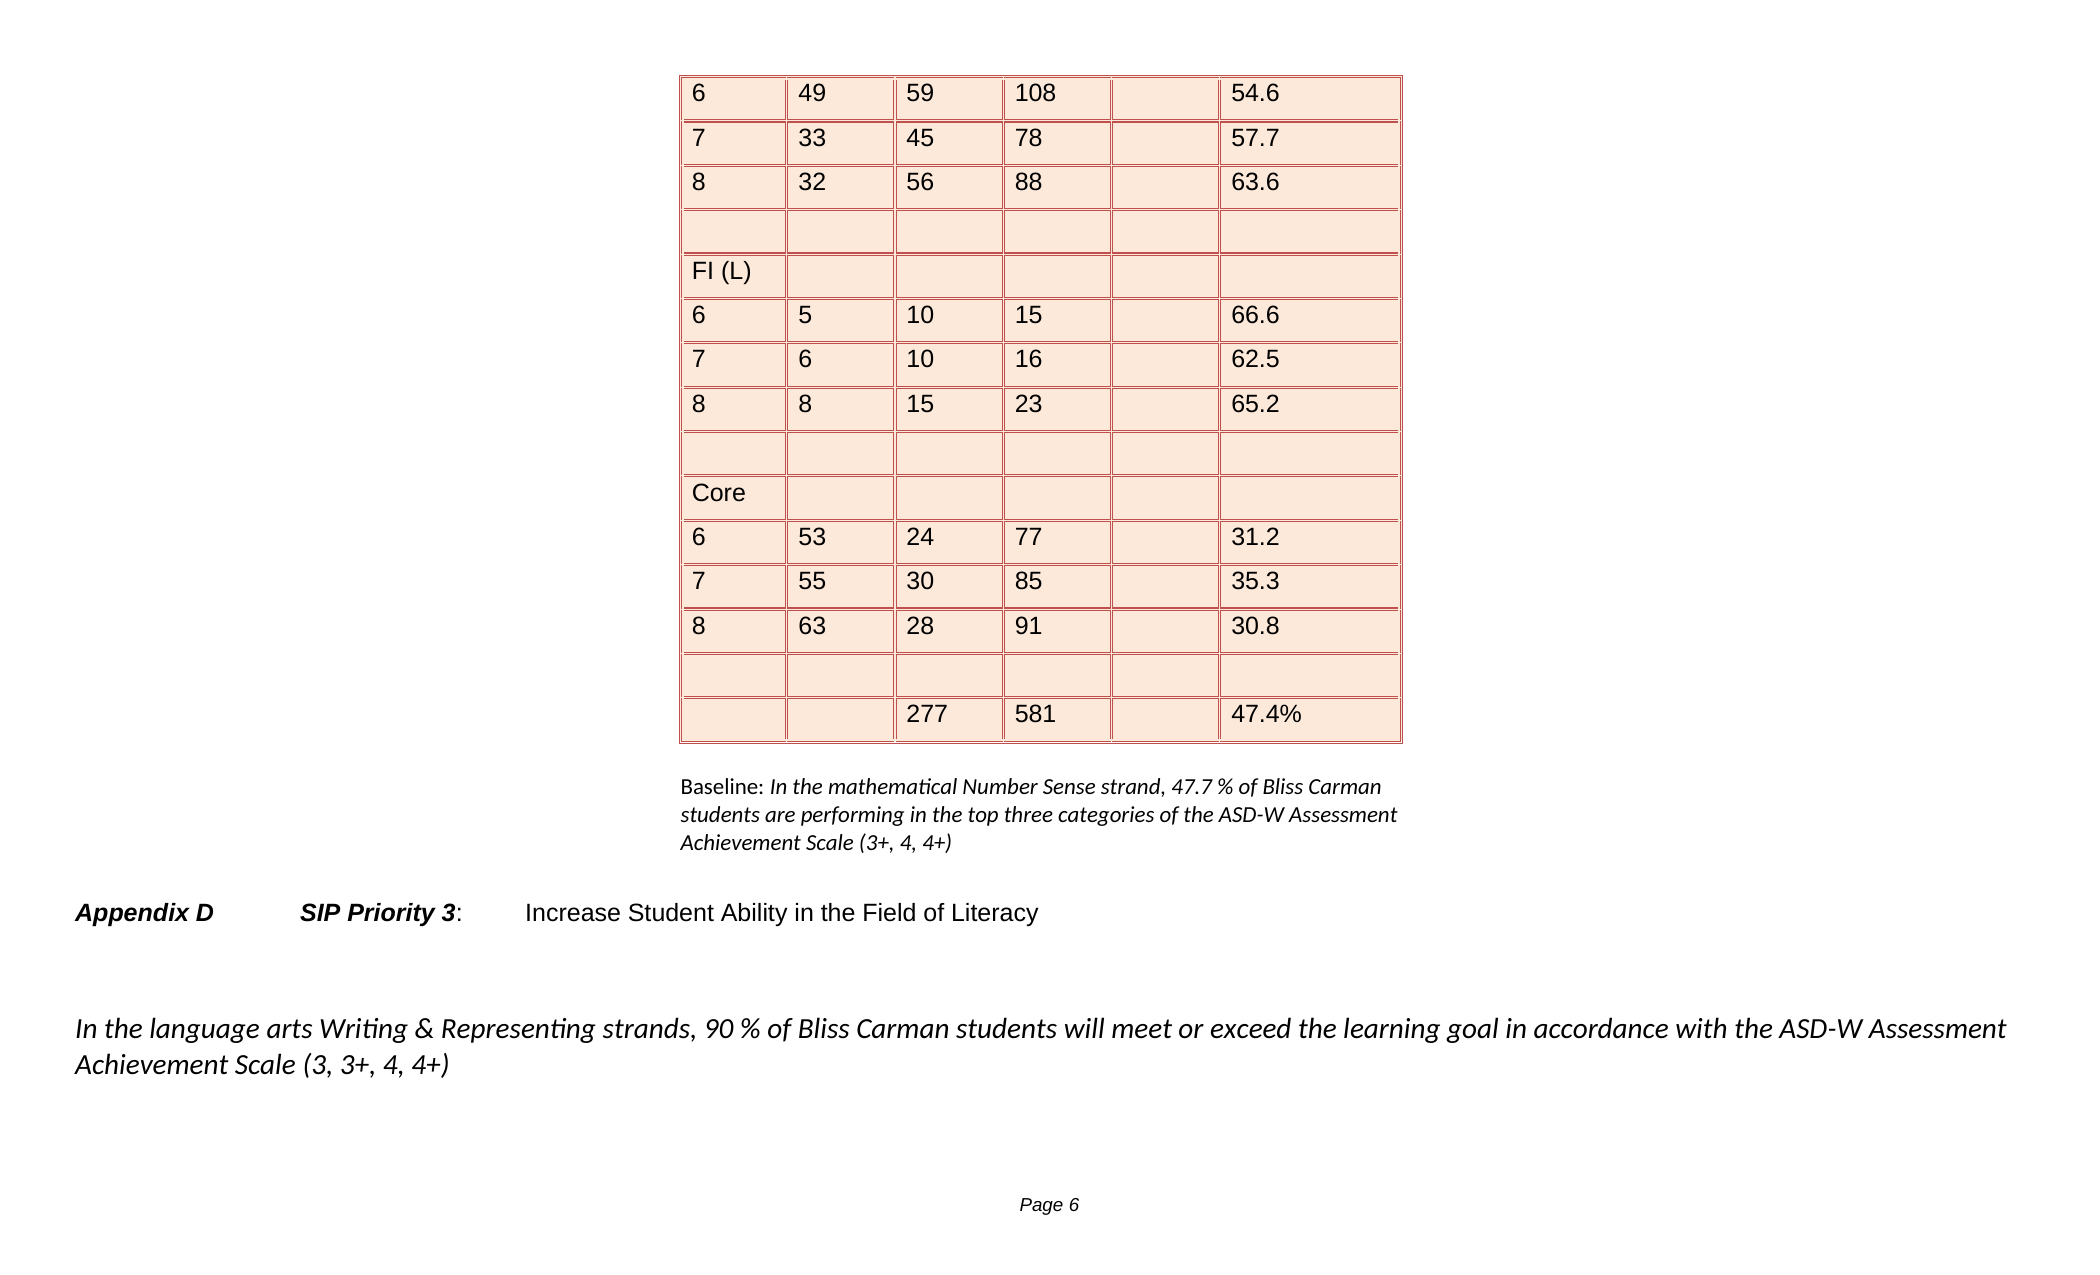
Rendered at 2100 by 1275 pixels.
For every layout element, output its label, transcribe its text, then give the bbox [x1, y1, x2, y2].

table_cell [1221, 652, 1400, 696]
table_cell 59 [895, 78, 1003, 119]
table_cell [1113, 256, 1218, 297]
table_cell 77 [1005, 522, 1110, 563]
table_cell [897, 211, 1002, 252]
text students are performing in the top three categories of the ASD-W Assessment [680, 801, 2025, 828]
table_cell 88 [1005, 167, 1110, 208]
table_cell Core [680, 474, 787, 519]
table_cell 33 [788, 123, 893, 164]
table_cell [1113, 389, 1218, 430]
table_cell 24 [897, 522, 1002, 563]
table_cell 7 [680, 563, 787, 607]
table_cell 66.6 [1221, 297, 1400, 341]
table_cell 49 [787, 76, 895, 119]
table_cell 30 [897, 566, 1002, 607]
table_cell 277 [895, 699, 1003, 741]
table_cell 6 [680, 76, 787, 119]
table_cell [788, 433, 893, 474]
table_cell 23 [1005, 389, 1110, 430]
table_cell 45 [897, 123, 1002, 164]
table_cell 30.8 [1221, 607, 1400, 652]
table_cell [787, 696, 895, 741]
table_cell 5 [788, 300, 893, 341]
table_cell 55 [788, 566, 893, 607]
table_cell 10 [897, 344, 1002, 386]
table_cell 28 [897, 611, 1002, 652]
table_cell 56 [897, 167, 1002, 208]
table_cell [1220, 208, 1402, 252]
table_cell [1113, 344, 1218, 386]
table_cell [788, 256, 893, 297]
table_cell 108 [1003, 78, 1111, 119]
table_cell 53 [788, 522, 893, 563]
table_cell [1005, 477, 1110, 519]
table_cell [897, 655, 1002, 696]
table_cell 63.6 [1221, 164, 1400, 208]
table_cell 31.2 [1221, 519, 1400, 563]
table_cell 32 [788, 167, 893, 208]
table_cell 47.4% [1220, 696, 1402, 741]
table_cell 7 [680, 341, 787, 386]
table_cell [1005, 211, 1110, 252]
table_cell 10 [897, 300, 1002, 341]
table_cell FI (L) [682, 252, 785, 297]
table_cell [1113, 433, 1218, 474]
table_cell [1113, 123, 1218, 164]
table_cell [1220, 430, 1402, 474]
table_cell [1113, 211, 1218, 252]
table_cell [1221, 252, 1400, 297]
table_cell [788, 211, 893, 252]
table_cell 91 [1005, 611, 1110, 652]
table_cell 8 [682, 607, 785, 652]
text Achievement Scale (3+, 4, 4+) [680, 828, 2025, 857]
table_cell 6 [682, 519, 785, 563]
table_cell 15 [1005, 300, 1110, 341]
table_cell 54.6 [1220, 78, 1400, 119]
text Baseline: In the mathematical Number Sense strand, 47.7 % of Bliss Carman [680, 772, 2025, 801]
table_cell [897, 433, 1002, 474]
table_cell [682, 652, 785, 696]
table_cell [1113, 477, 1218, 519]
table_cell [1111, 696, 1220, 741]
table_cell [897, 256, 1002, 297]
table_cell 6 [682, 297, 785, 341]
table_cell [1113, 655, 1218, 696]
table_cell [788, 477, 893, 519]
text In the language arts Writing & Representing strands, 90 % of Bliss Carman students will meet or exceed the learning goal in accordance with the ASD-W Assessment [75, 1011, 2025, 1046]
table_cell 15 [897, 389, 1002, 430]
table_cell 16 [1005, 344, 1110, 386]
table_cell 63 [788, 611, 893, 652]
table_cell 581 [1003, 699, 1111, 741]
table_cell [1113, 300, 1218, 341]
table_cell 65.2 [1221, 386, 1400, 430]
table_cell 35.3 [1220, 563, 1402, 607]
table_cell [1113, 522, 1218, 563]
text Achievement Scale (3, 3+, 4, 4+) [75, 1046, 2025, 1082]
table_cell 78 [1005, 123, 1110, 164]
table_cell [1005, 256, 1110, 297]
table_cell [788, 655, 893, 696]
table_cell 8 [682, 164, 785, 208]
table_cell [1220, 474, 1402, 519]
table_cell [1005, 433, 1110, 474]
table_cell [680, 430, 787, 474]
table_cell 85 [1005, 566, 1110, 607]
text Appendix D SIP Priority 3: Increase Student Ability in the Field of Literacy [75, 898, 2025, 927]
table_cell [1113, 566, 1218, 607]
table_cell 8 [788, 389, 893, 430]
table_cell [1113, 611, 1218, 652]
table_cell [1113, 167, 1218, 208]
table_cell 62.5 [1220, 341, 1402, 386]
table_cell 8 [682, 386, 785, 430]
table_cell [680, 208, 787, 252]
table_cell [1111, 76, 1220, 119]
table_cell 57.7 [1220, 119, 1402, 164]
table_cell 6 [788, 344, 893, 386]
table_cell [1005, 655, 1110, 696]
table_cell [897, 477, 1002, 519]
table_cell [680, 696, 787, 741]
table_cell 7 [680, 119, 787, 164]
